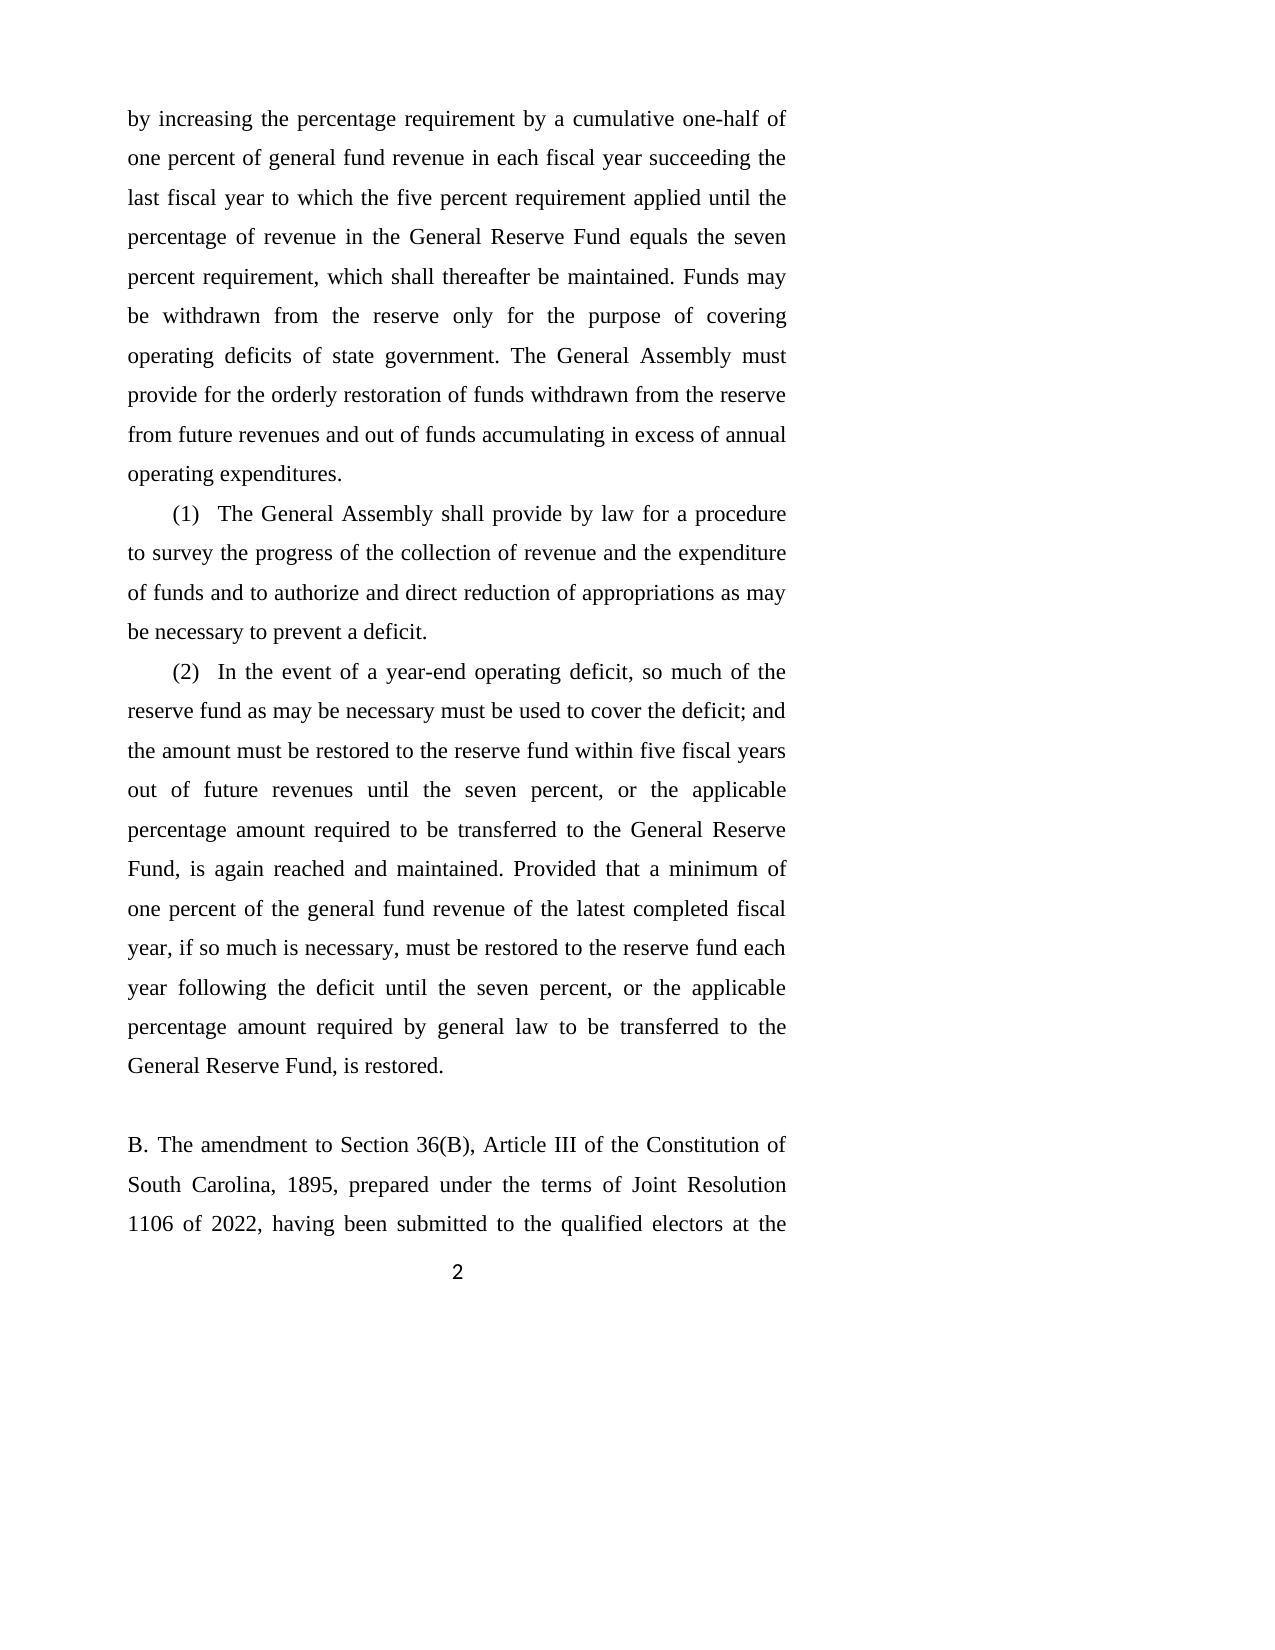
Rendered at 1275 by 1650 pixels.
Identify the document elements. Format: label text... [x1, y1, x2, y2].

text (1) The General Assembly shall provide by law for a procedure to survey the progress of the collection of revenue and the expenditure of funds and to authorize and direct reduction of appropriations as may be necessary to prevent a deficit. [127, 500, 787, 644]
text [127, 1131, 787, 1237]
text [127, 105, 787, 487]
text (2) In the event of a year-end operating deficit, so much of the reserve fund as may be necessary must be used to cover the deficit; and the amount must be restored to the reserve fund within five fiscal years out of future revenues until the seven percent, or the applicable percentage amount required to be transferred to the General Reserve Fund, is again reached and maintained. Provided that a minimum of one percent of the general fund revenue of the latest completed fiscal year, if so much is necessary, must be restored to the reserve fund each year following the deficit until the seven percent, or the applicable percentage amount required by general law to be transferred to the General Reserve Fund, is restored. [127, 658, 787, 1079]
